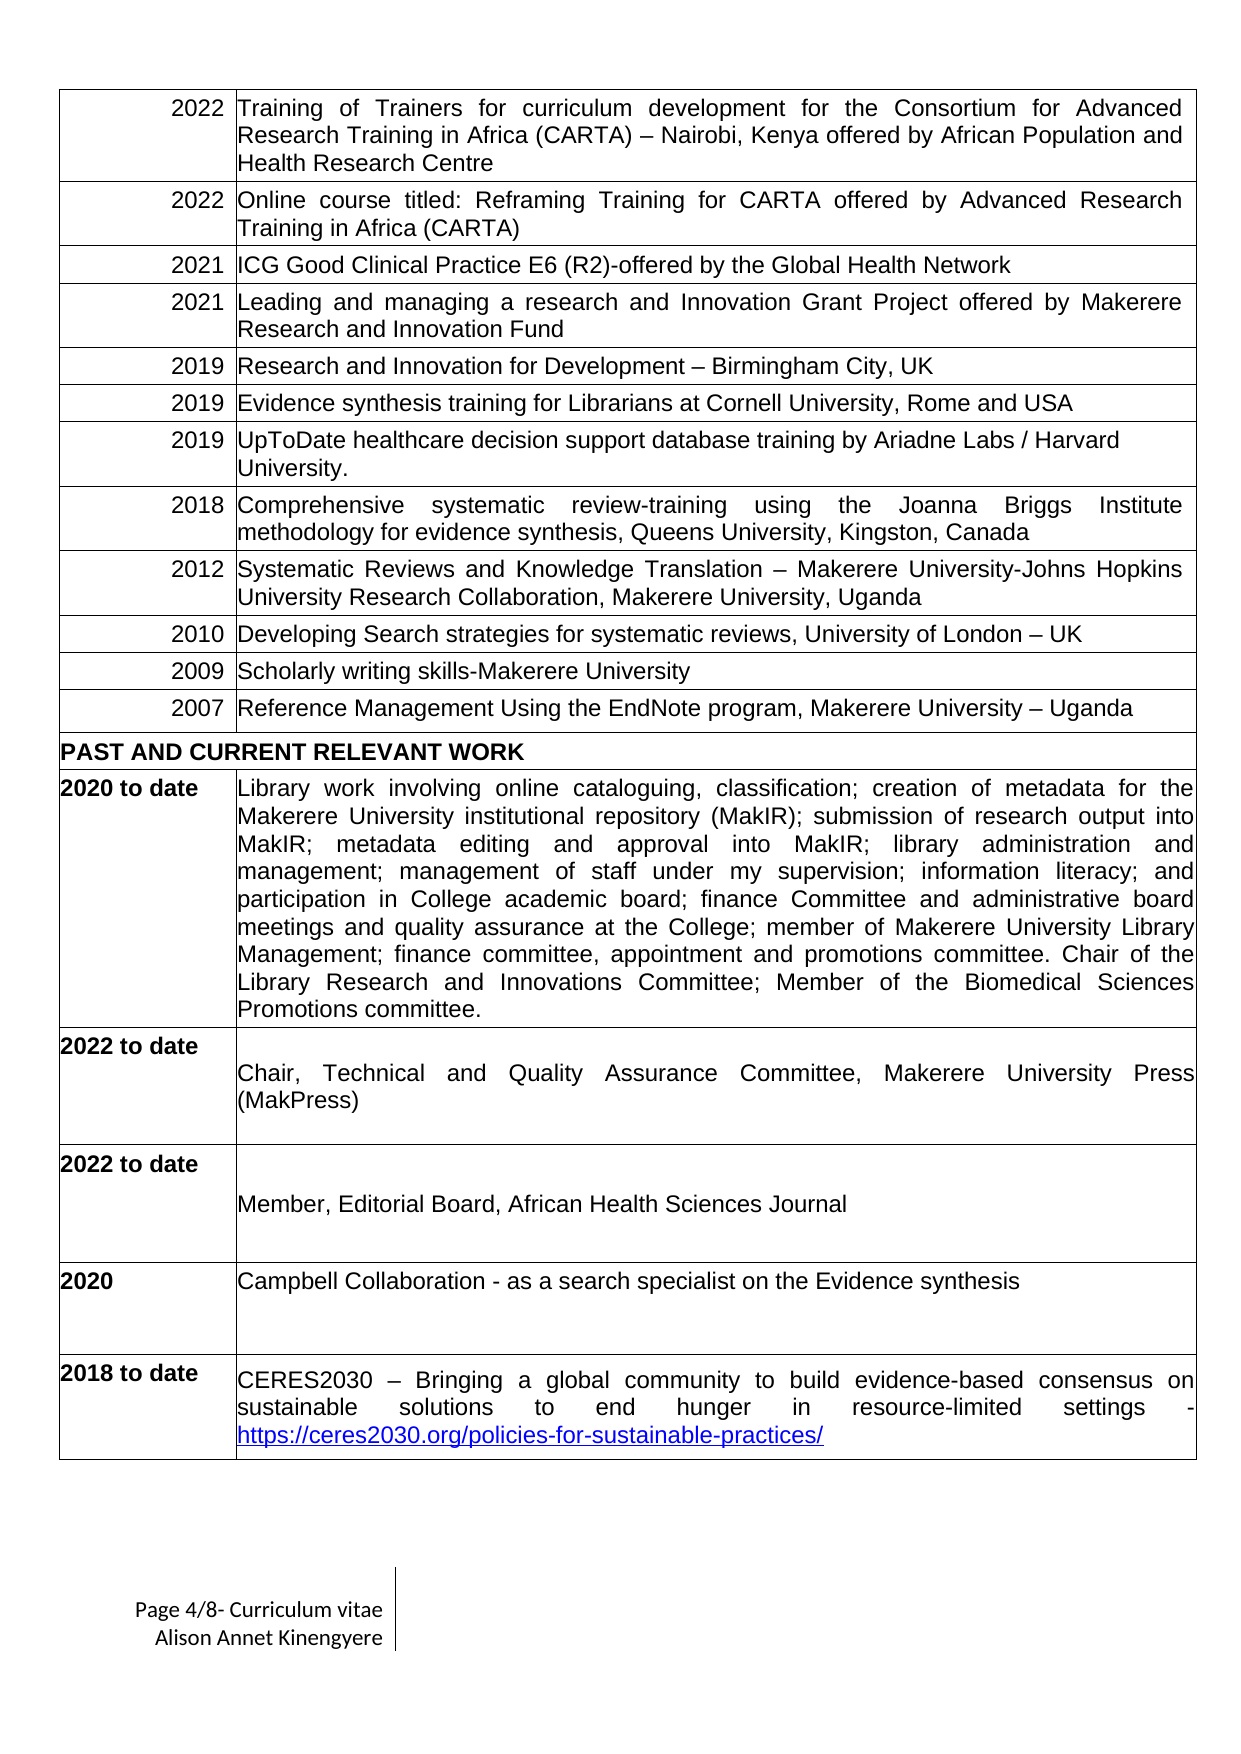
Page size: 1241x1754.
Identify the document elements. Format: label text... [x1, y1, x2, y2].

table_cell 2018 [60, 487, 236, 550]
table_cell 2019 [60, 422, 236, 486]
table_cell Leading and managing a research and Innovation Grant Project offered by Makerere Research and Innovation Fund [237, 284, 1196, 347]
table_cell 2009 [60, 653, 236, 689]
table_cell Library work involving online cataloguing, classification; creation of metadata for the Makerere University institutional repository (MakIR); submission of research output into MakIR; metadata editing and approval into MakIR; library administration and management; management of staff under my supervision; information literacy; and participation in College academic board; finance Committee and administrative board meetings and quality assurance at the College; member of Makerere University Library Management; finance committee, appointment and promotions committee. Chair of the Library Research and Innovations Committee; Member of the Biomedical Sciences Promotions committee. [237, 770, 1196, 1027]
table_cell Developing Search strategies for systematic reviews, University of London – UK [237, 616, 1196, 652]
table_cell Systematic Reviews and Knowledge Translation – Makerere University-Johns Hopkins University Research Collaboration, Makerere University, Uganda [237, 551, 1196, 615]
table_cell 2018 to date [60, 1355, 236, 1459]
table_cell Campbell Collaboration - as a search specialist on the Evidence synthesis [237, 1263, 1196, 1354]
table_cell 2019 [60, 348, 236, 384]
table_cell Online course titled: Reframing Training for CARTA offered by Advanced Research Training in Africa (CARTA) [237, 182, 1196, 245]
table_cell Comprehensive systematic review-training using the Joanna Briggs Institute methodology for evidence synthesis, Queens University, Kingston, Canada [237, 487, 1196, 550]
table_cell Member, Editorial Board, African Health Sciences Journal [237, 1145, 1196, 1262]
table_cell 2022 [60, 182, 236, 245]
table_cell 2012 [60, 551, 236, 615]
table_cell Scholarly writing skills-Makerere University [237, 653, 1196, 689]
table_cell Training of Trainers for curriculum development for the Consortium for Advanced Research Training in Africa (CARTA) – Nairobi, Kenya offered by African Population and Health Research Centre [237, 90, 1196, 181]
table_cell Reference Management Using the EndNote program, Makerere University – Uganda [237, 690, 1196, 732]
table_cell 2020 [60, 1263, 236, 1354]
table_cell 2020 to date [60, 770, 236, 1027]
table_cell UpToDate healthcare decision support database training by Ariadne Labs / Harvard University. [237, 422, 1196, 486]
table_cell 2021 [60, 284, 236, 347]
table_cell Research and Innovation for Development – Birmingham City, UK [237, 348, 1196, 384]
table_cell 2010 [60, 616, 236, 652]
table_cell CERES2030 – Bringing a global community to build evidence-based consensus on sustainable solutions to end hunger in resource-limited settings - https://ceres2030.org/policies-for-sustainable-practices/ [237, 1355, 1196, 1459]
table_cell 2021 [60, 246, 236, 282]
table_cell 2007 [60, 690, 236, 732]
table_cell Chair, Technical and Quality Assurance Committee, Makerere University Press (MakPress) [237, 1028, 1196, 1144]
table_cell Evidence synthesis training for Librarians at Cornell University, Rome and USA [237, 385, 1196, 421]
table_cell PAST AND CURRENT RELEVANT WORK [60, 733, 1196, 769]
table_cell ICG Good Clinical Practice E6 (R2)-offered by the Global Health Network [237, 246, 1196, 282]
table_cell 2022 to date [60, 1028, 236, 1144]
table_cell 2022 [60, 90, 236, 181]
table_cell 2019 [60, 385, 236, 421]
table_cell 2022 to date [60, 1145, 236, 1262]
